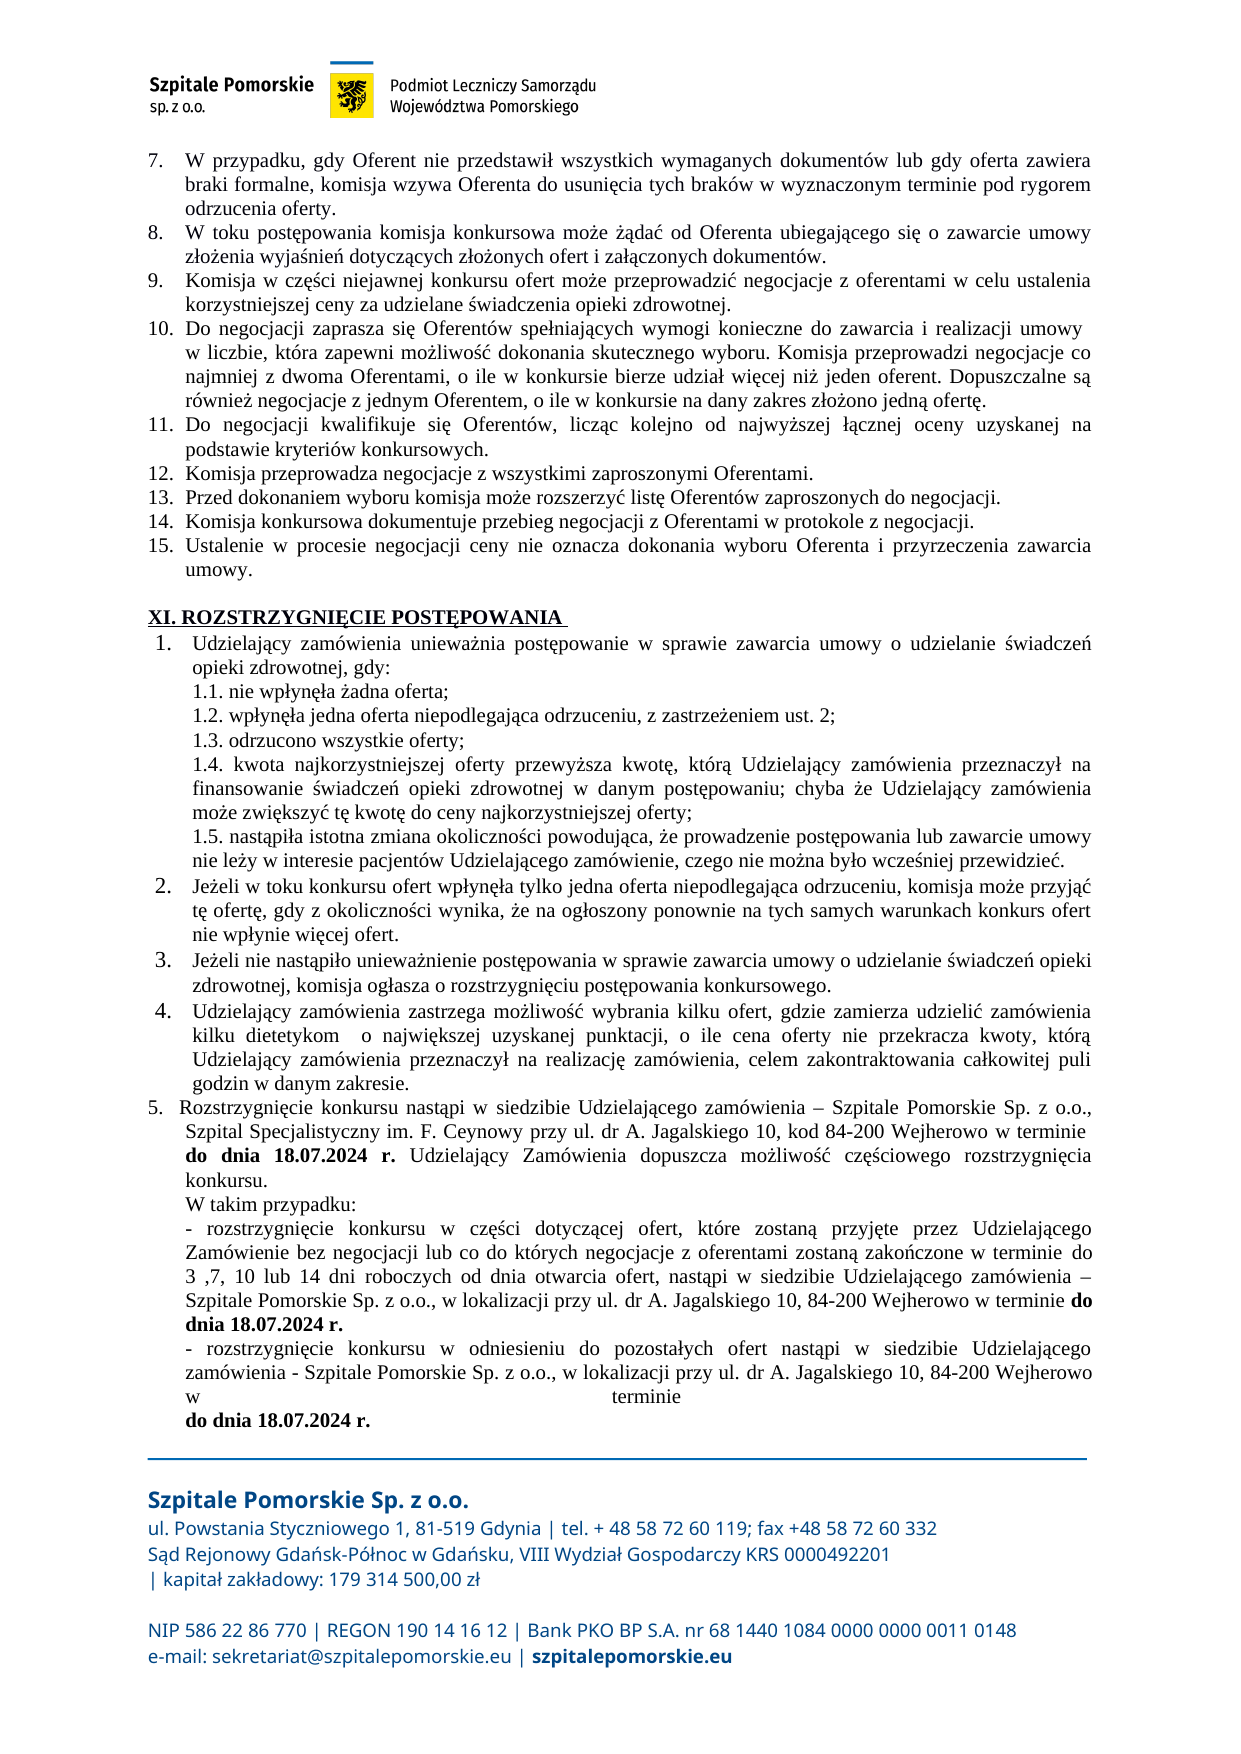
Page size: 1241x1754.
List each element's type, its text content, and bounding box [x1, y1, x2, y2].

list Jeżeli w toku konkursu ofert wpłynęła tylko jedna oferta niepodlegająca odrzuceniu, komisja może przyjąć tę ofertę, gdy z okoliczności wynika, że na ogłoszony ponownie na tych samych warunkach konkurs ofert nie wpłynie więcej ofert. [154, 872, 1092, 946]
text 1.5. nastąpiła istotna zmiana okoliczności powodująca, że prowadzenie postępowania lub zawarcie umowy nie leży w interesie pacjentów Udzielającego zamówienie, czego nie można było wcześniej przewidzieć. [192, 824, 1092, 872]
list Ustalenie w procesie negocjacji ceny nie oznacza dokonania wyboru Oferenta i przyrzeczenia zawarcia umowy. [148, 533, 1092, 581]
list Udzielający zamówienia zastrzega możliwość wybrania kilku ofert, gdzie zamierza udzielić zamówienia kilku dietetykom o największej uzyskanej punktacji, o ile cena oferty nie przekracza kwoty, którą Udzielający zamówienia przeznaczył na realizację zamówienia, celem zakontraktowania całkowitej puli godzin w danym zakresie. [154, 997, 1092, 1095]
text 1.2. wpłynęła jedna oferta niepodlegająca odrzuceniu, z zastrzeżeniem ust. 2; [192, 703, 1092, 727]
text 1.4. kwota najkorzystniejszej oferty przewyższa kwotę, którą Udzielający zamówienia przeznaczył na finansowanie świadczeń opieki zdrowotnej w danym postępowaniu; chyba że Udzielający zamówienia może zwiększyć tę kwotę do ceny najkorzystniejszej oferty; [192, 752, 1092, 824]
list W toku postępowania komisja konkursowa może żądać od Oferenta ubiegającego się o zawarcie umowy złożenia wyjaśnień dotyczących złożonych ofert i załączonych dokumentów. [148, 220, 1092, 268]
list W przypadku, gdy Oferent nie przedstawił wszystkich wymaganych dokumentów lub gdy oferta zawiera braki formalne, komisja wzywa Oferenta do usunięcia tych braków w wyznaczonym terminie pod rygorem odrzucenia oferty. [148, 148, 1092, 220]
text - rozstrzygnięcie konkursu w części dotyczącej ofert, które zostaną przyjęte przez Udzielającego Zamówienie bez negocjacji lub co do których negocjacje z oferentami zostaną zakończone w terminie do 3 ,7, 10 lub 14 dni roboczych od dnia otwarcia ofert, nastąpi w siedzibie Udzielającego zamówienia – Szpitale Pomorskie Sp. z o.o., w lokalizacji przy ul. dr A. Jagalskiego 10, 84-200 Wejherowo w terminie do dnia 18.07.2024 r. [185, 1216, 1092, 1336]
text 5. Rozstrzygnięcie konkursu nastąpi w siedzibie Udzielającego zamówienia – Szpitale Pomorskie Sp. z o.o., Szpital Specjalistyczny im. F. Ceynowy przy ul. dr A. Jagalskiego 10, kod 84-200 Wejherowo w terminie do dnia 18.07.2024 r. Udzielający Zamówienia dopuszcza możliwość częściowego rozstrzygnięcia konkursu. W takim przypadku: [148, 1095, 1092, 1216]
list Komisja w części niejawnej konkursu ofert może przeprowadzić negocjacje z oferentami w celu ustalenia korzystniejszej ceny za udzielane świadczenia opieki zdrowotnej. [148, 268, 1092, 316]
text - rozstrzygnięcie konkursu w odniesieniu do pozostałych ofert nastąpi w siedzibie Udzielającego zamówienia - Szpitale Pomorskie Sp. z o.o., w lokalizacji przy ul. dr A. Jagalskiego 10, 84-200 Wejherowo w terminie do dnia 18.07.2024 r. [185, 1336, 1092, 1432]
list Do negocjacji kwalifikuje się Oferentów, licząc kolejno od najwyższej łącznej oceny uzyskanej na podstawie kryteriów konkursowych. [148, 412, 1092, 461]
list Komisja przeprowadza negocjacje z wszystkimi zaproszonymi Oferentami. [148, 461, 1092, 484]
list Jeżeli nie nastąpiło unieważnienie postępowania w sprawie zawarcia umowy o udzielanie świadczeń opieki zdrowotnej, komisja ogłasza o rozstrzygnięciu postępowania konkursowego. [154, 946, 1092, 997]
list Przed dokonaniem wyboru komisja może rozszerzyć listę Oferentów zaproszonych do negocjacji. [148, 484, 1092, 509]
list Komisja konkursowa dokumentuje przebieg negocjacji z Oferentami w protokole z negocjacji. [148, 509, 1092, 533]
picture [148, 59, 597, 119]
list Do negocjacji zaprasza się Oferentów spełniających wymogi konieczne do zawarcia i realizacji umowy w liczbie, która zapewni możliwość dokonania skutecznego wyboru. Komisja przeprowadzi negocjacje co najmniej z dwoma Oferentami, o ile w konkursie bierze udział więcej niż jeden oferent. Dopuszczalne są również negocjacje z jednym Oferentem, o ile w konkursie na dany zakres złożono jedną ofertę. [148, 316, 1092, 412]
list Udzielający zamówienia unieważnia postępowanie w sprawie zawarcia umowy o udzielanie świadczeń opieki zdrowotnej, gdy: [154, 629, 1092, 679]
text 1.3. odrzucono wszystkie oferty; [192, 727, 1092, 752]
text XI. ROZSTRZYGNIĘCIE POSTĘPOWANIA [148, 605, 1092, 629]
text 1.1. nie wpłynęła żadna oferta; [192, 679, 1092, 703]
